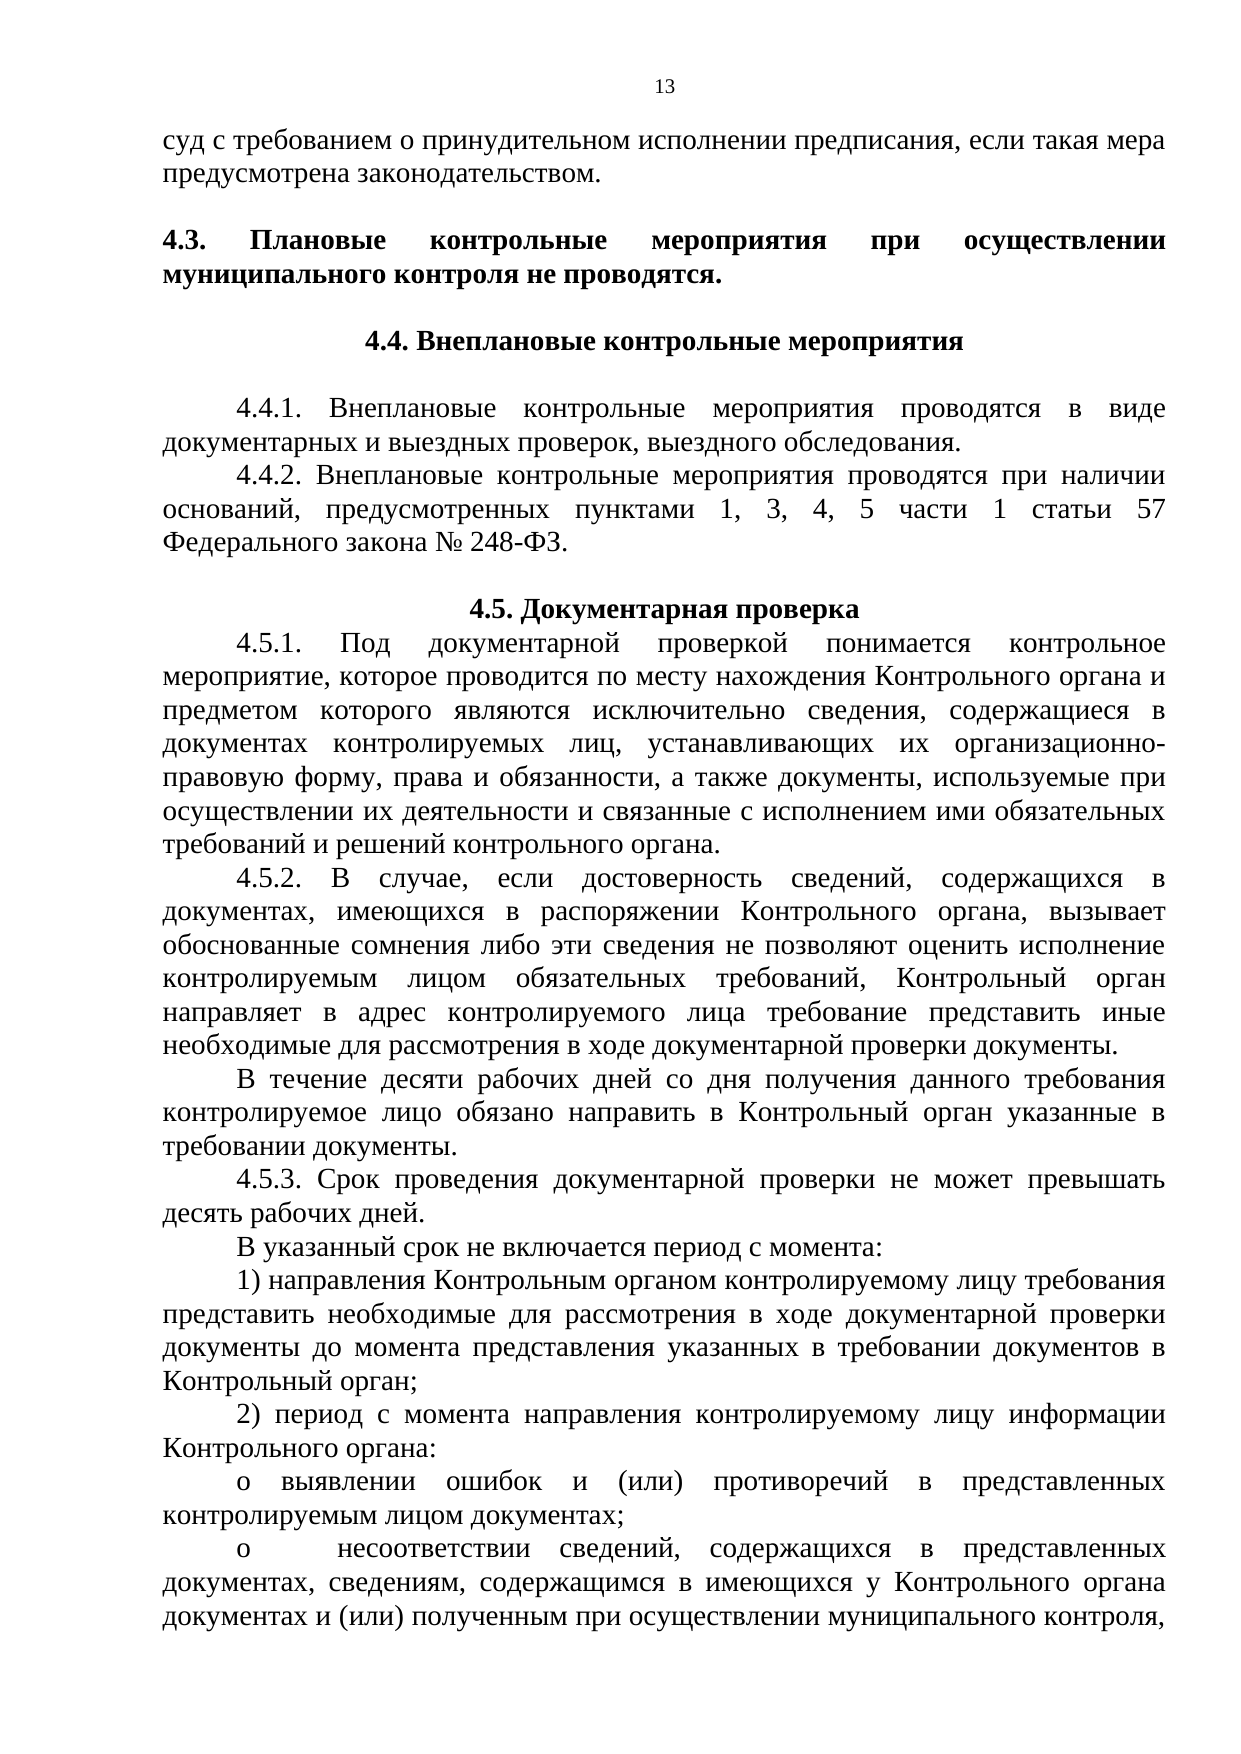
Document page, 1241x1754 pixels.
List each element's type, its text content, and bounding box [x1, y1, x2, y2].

list 1) направления Контрольным органом контролируемому лицу требования представить необходимые для рассмотрения в ходе документарной проверки документы до момента представления указанных в требовании документов в Контрольный орган; [162, 1262, 1167, 1396]
text В течение десяти рабочих дней со дня получения данного требования контролируемое лицо обязано направить в Контрольный орган указанные в требовании документы. [162, 1061, 1167, 1162]
list 2) период с момента направления контролируемому лицу информации Контрольного органа: [162, 1396, 1167, 1463]
list о выявлении ошибок и (или) противоречий в представленных контролируемым лицом документах; [162, 1463, 1167, 1531]
text 4.5. Документарная проверка [162, 591, 1167, 625]
list В указанный срок не включается период с момента: [162, 1229, 1167, 1262]
list 4.4.1. Внеплановые контрольные мероприятия проводятся в виде документарных и выездных проверок, выездного обследования. [162, 390, 1167, 457]
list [162, 1531, 1167, 1631]
list 4.4. Внеплановые контрольные мероприятия [162, 323, 1167, 357]
list 4.5.1. Под документарной проверкой понимается контрольное мероприятие, которое проводится по месту нахождения Контрольного органа и предметом которого являются исключительно сведения, содержащиеся в документах контролируемых лиц, устанавливающих их организационно-правовую форму, права и обязанности, а также документы, используемые при осуществлении их деятельности и связанные с исполнением ими обязательных требований и решений контрольного органа. [162, 625, 1167, 860]
list 4.4.2. Внеплановые контрольные мероприятия проводятся при наличии оснований, предусмотренных пунктами 1, 3, 4, 5 части 1 статьи 57 Федерального закона № 248-ФЗ. [162, 457, 1167, 558]
text 4.5.2. В случае, если достоверность сведений, содержащихся в документах, имеющихся в распоряжении Контрольного органа, вызывает обоснованные сомнения либо эти сведения не позволяют оценить исполнение контролируемым лицом обязательных требований, Контрольный орган направляет в адрес контролируемого лица требование представить иные необходимые для рассмотрения в ходе документарной проверки документы. [162, 860, 1167, 1061]
list 4.5.3. Срок проведения документарной проверки не может превышать десять рабочих дней. [162, 1162, 1167, 1229]
list 4.3. Плановые контрольные мероприятия при осуществлении муниципального контроля не проводятся. [162, 222, 1167, 289]
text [162, 122, 1167, 189]
